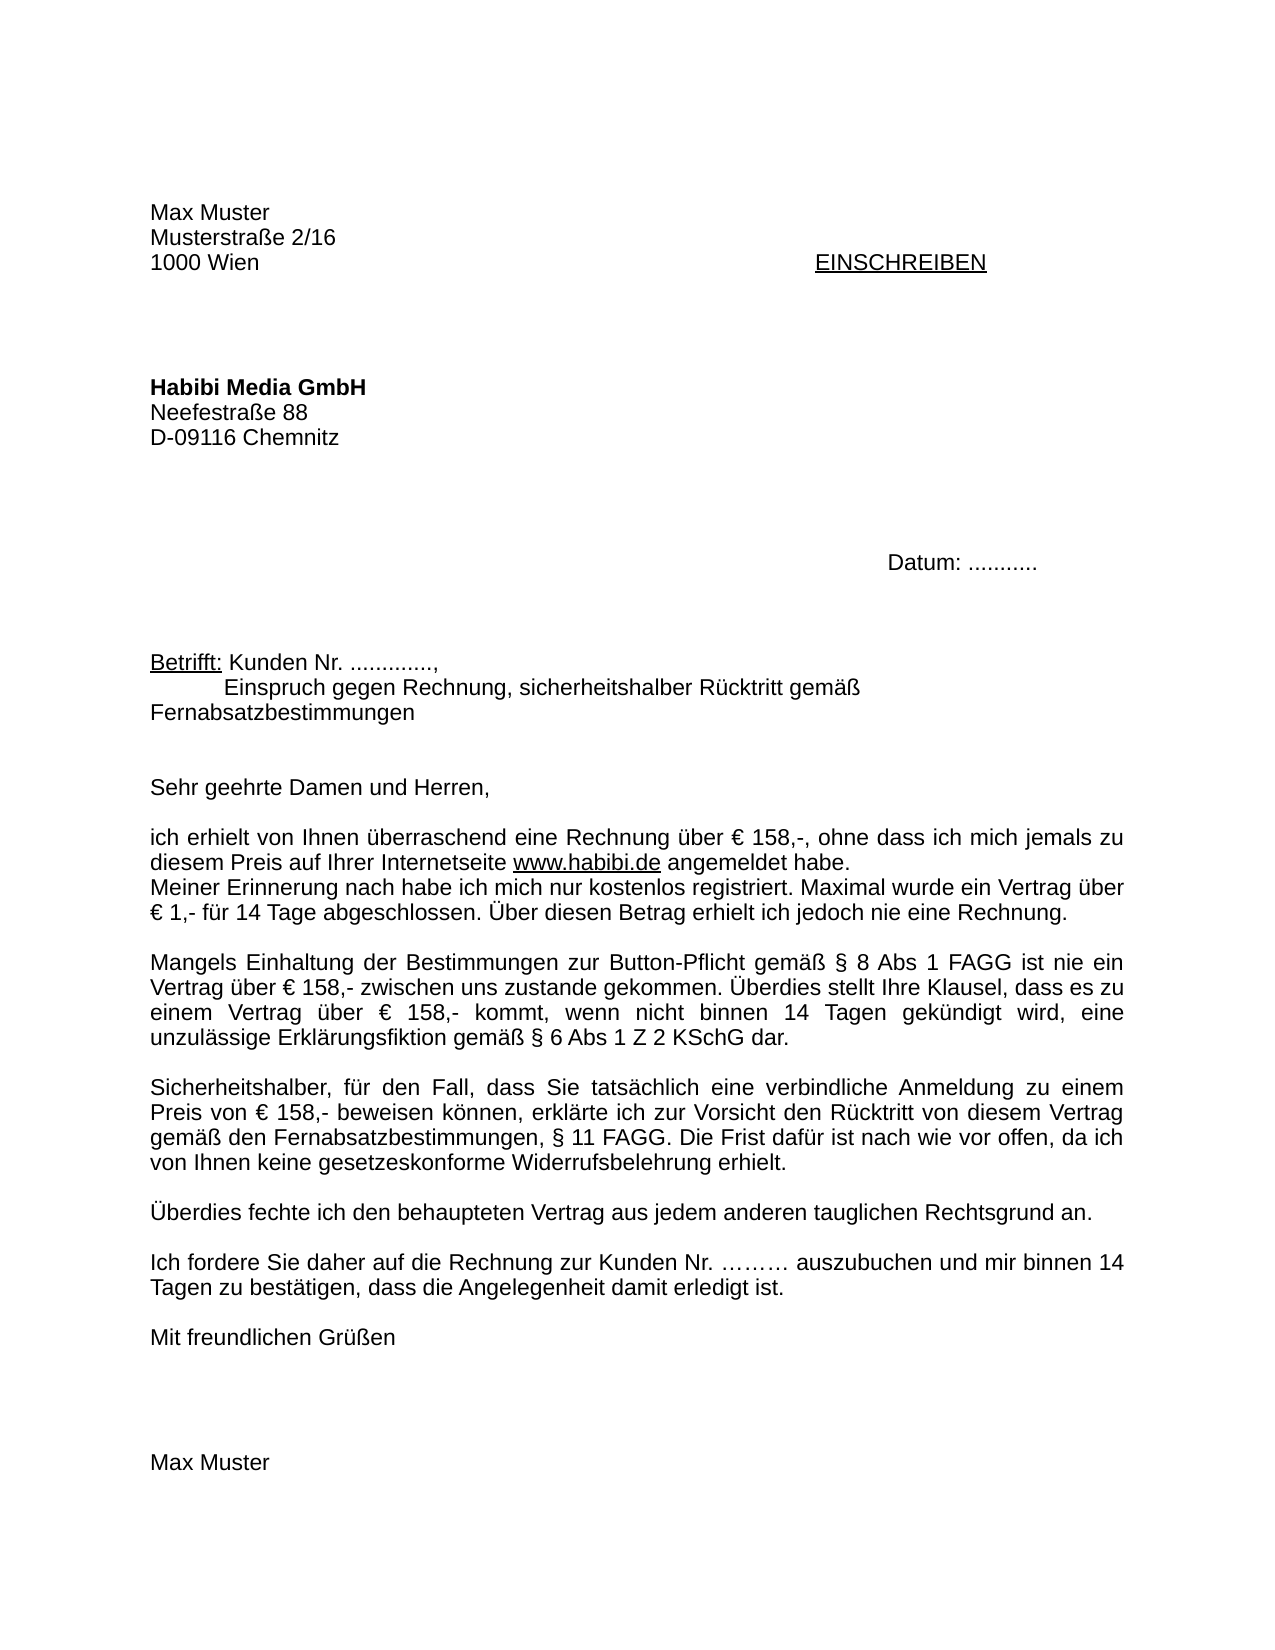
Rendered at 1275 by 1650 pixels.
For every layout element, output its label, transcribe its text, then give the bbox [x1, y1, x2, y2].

text 1000 Wien EINSCHREIBEN [150, 250, 1125, 275]
text Einspruch gegen Rechnung, sicherheitshalber Rücktritt gemäß Fernabsatzbestimmungen [150, 675, 1125, 725]
text Datum: ........... [814, 550, 1125, 575]
text Ich fordere Sie daher auf die Rechnung zur Kunden Nr. ……… auszubuchen und mir binnen 14 Tagen zu bestätigen, dass die Angelegenheit damit erledigt ist. [150, 1250, 1125, 1300]
text Sicherheitshalber, für den Fall, dass Sie tatsächlich eine verbindliche Anmeldung zu einem Preis von € 158,- beweisen können, erklärte ich zur Vorsicht den Rücktritt von diesem Vertrag gemäß den Fernabsatzbestimmungen, § 11 FAGG. Die Frist dafür ist nach wie vor offen, da ich von Ihnen keine gesetzeskonforme Widerrufsbelehrung erhielt. [150, 1075, 1125, 1175]
text Musterstraße 2/16 [150, 225, 1125, 250]
text Sehr geehrte Damen und Herren, [150, 775, 1125, 800]
text Max Muster [150, 200, 1125, 225]
text Max Muster [150, 1450, 1125, 1475]
text Habibi Media GmbH Neefestraße 88 D-09116 Chemnitz [150, 375, 1125, 450]
text Überdies fechte ich den behaupteten Vertrag aus jedem anderen tauglichen Rechtsgrund an. [150, 1200, 1125, 1225]
text Mit freundlichen Grüßen [150, 1325, 1125, 1350]
text Betrifft: Kunden Nr. ............., [150, 650, 1125, 675]
text Meiner Erinnerung nach habe ich mich nur kostenlos registriert. Maximal wurde ein Vertrag über € 1,- für 14 Tage abgeschlossen. Über diesen Betrag erhielt ich jedoch nie eine Rechnung. [150, 875, 1125, 925]
text ich erhielt von Ihnen überraschend eine Rechnung über € 158,-, ohne dass ich mich jemals zu diesem Preis auf Ihrer Internetseite www.habibi.de angemeldet habe. [150, 825, 1125, 875]
text Mangels Einhaltung der Bestimmungen zur Button-Pflicht gemäß § 8 Abs 1 FAGG ist nie ein Vertrag über € 158,- zwischen uns zustande gekommen. Überdies stellt Ihre Klausel, dass es zu einem Vertrag über € 158,- kommt, wenn nicht binnen 14 Tagen gekündigt wird, eine unzulässige Erklärungsfiktion gemäß § 6 Abs 1 Z 2 KSchG dar. [150, 950, 1125, 1050]
